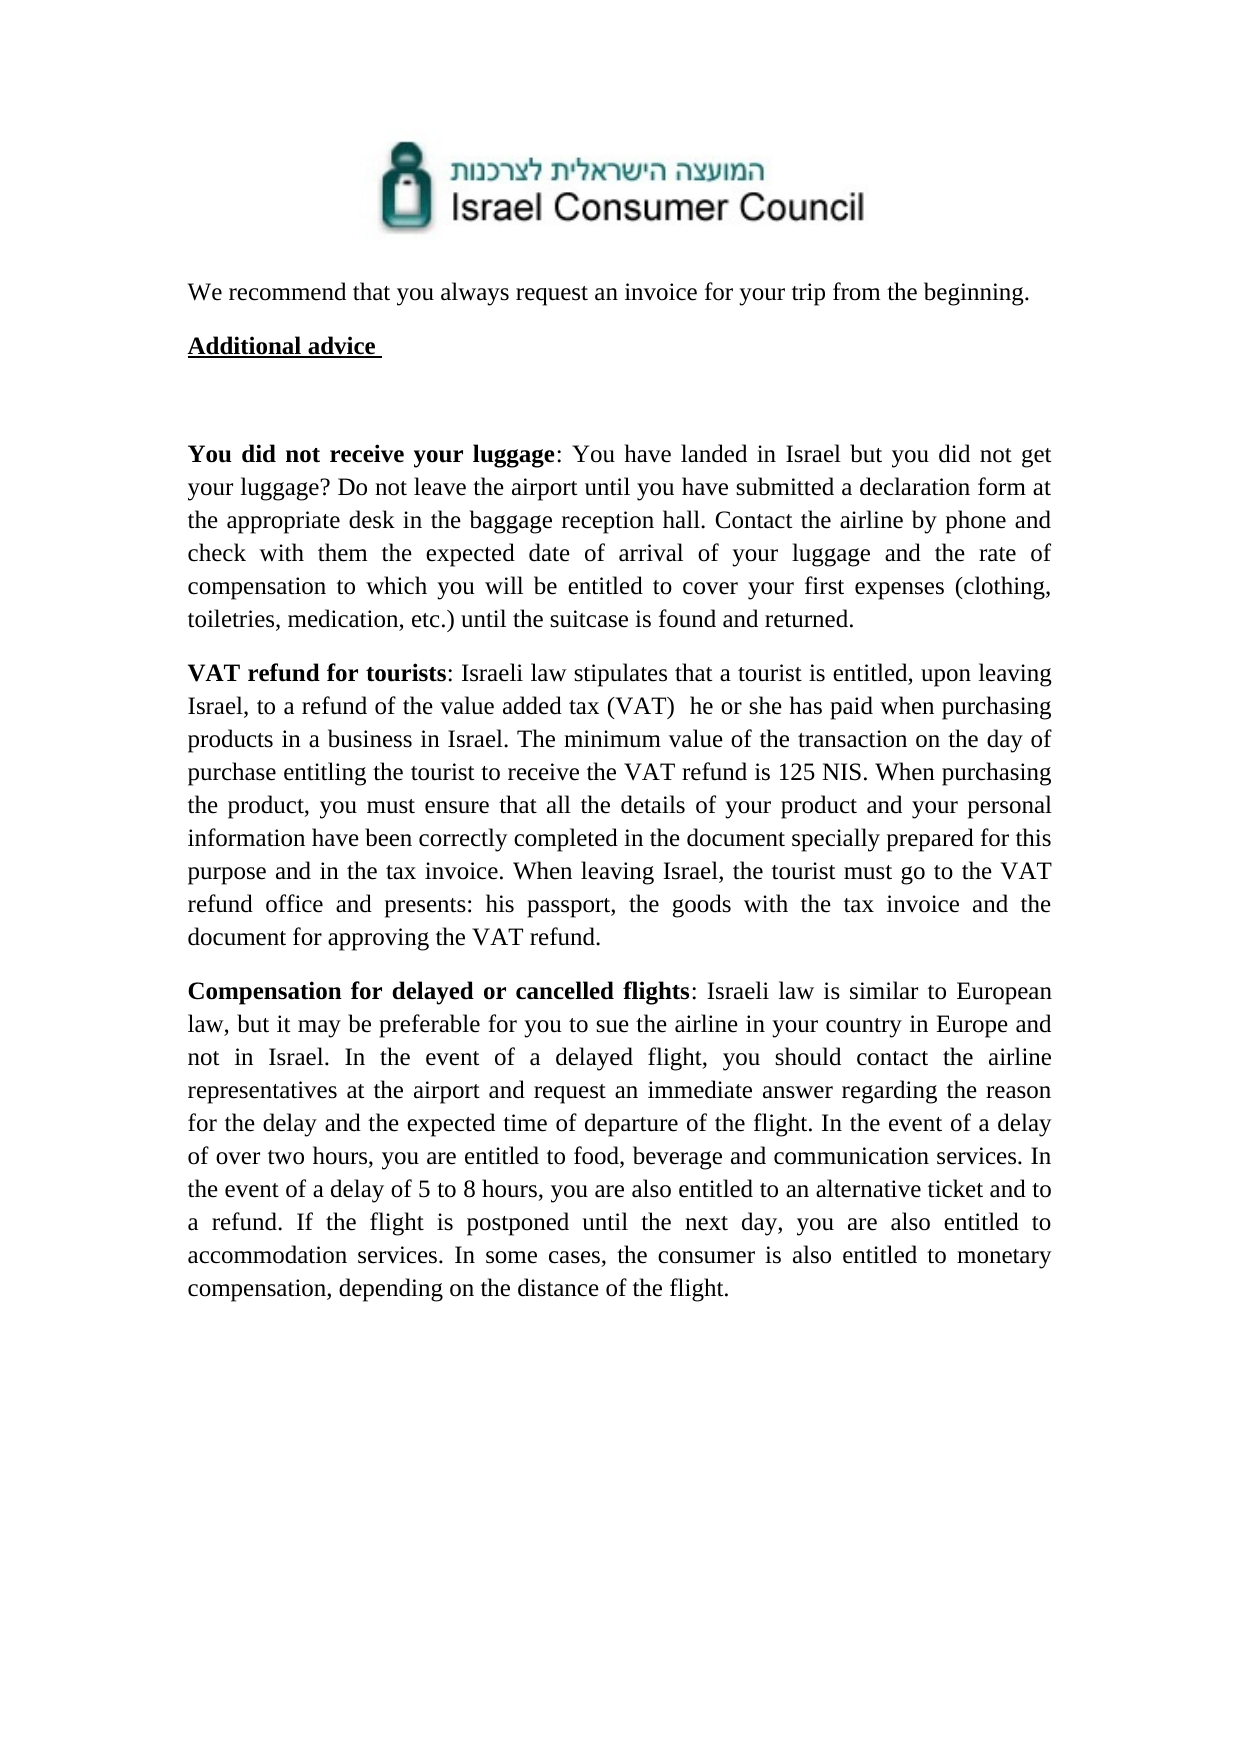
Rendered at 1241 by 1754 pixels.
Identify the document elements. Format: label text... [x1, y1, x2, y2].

picture [359, 73, 881, 250]
text We recommend that you always request an invoice for your trip from the beginning. [187, 277, 1053, 306]
text VAT refund for tourists: Israeli law stipulates that a tourist is entitled, upon leaving Israel, to a refund of the value added tax (VAT) he or she has paid when purchasing products in a business in Israel. The minimum value of the transaction on the day of purchase entitling the tourist to receive the VAT refund is 125 NIS. When purchasing the product, you must ensure that all the details of your product and your personal information have been correctly completed in the document specially prepared for this purpose and in the tax invoice. When leaving Israel, the tourist must go to the VAT refund office and presents: his passport, the goods with the tax invoice and the document for approving the VAT refund. [187, 658, 1053, 951]
text Compensation for delayed or cancelled flights: Israeli law is similar to European law, but it may be preferable for you to sue the airline in your country in Europe and not in Israel. In the event of a delayed flight, you should contact the airline representatives at the airport and request an immediate answer regarding the reason for the delay and the expected time of departure of the flight. In the event of a delay of over two hours, you are entitled to food, beverage and communication services. In the event of a delay of 5 to 8 hours, you are also entitled to an alternative ticket and to a refund. If the flight is postponed until the next day, you are also entitled to accommodation services. In some cases, the consumer is also entitled to monetary compensation, depending on the distance of the flight. [187, 976, 1053, 1302]
text Additional advice [187, 331, 1053, 360]
text You did not receive your luggage: You have landed in Israel but you did not get your luggage? Do not leave the airport until you have submitted a declaration form at the appropriate desk in the baggage reception hall. Contact the airline by phone and check with them the expected date of arrival of your luggage and the rate of compensation to which you will be entitled to cover your first expenses (clothing, toiletries, medication, etc.) until the suitcase is found and returned. [187, 439, 1053, 633]
